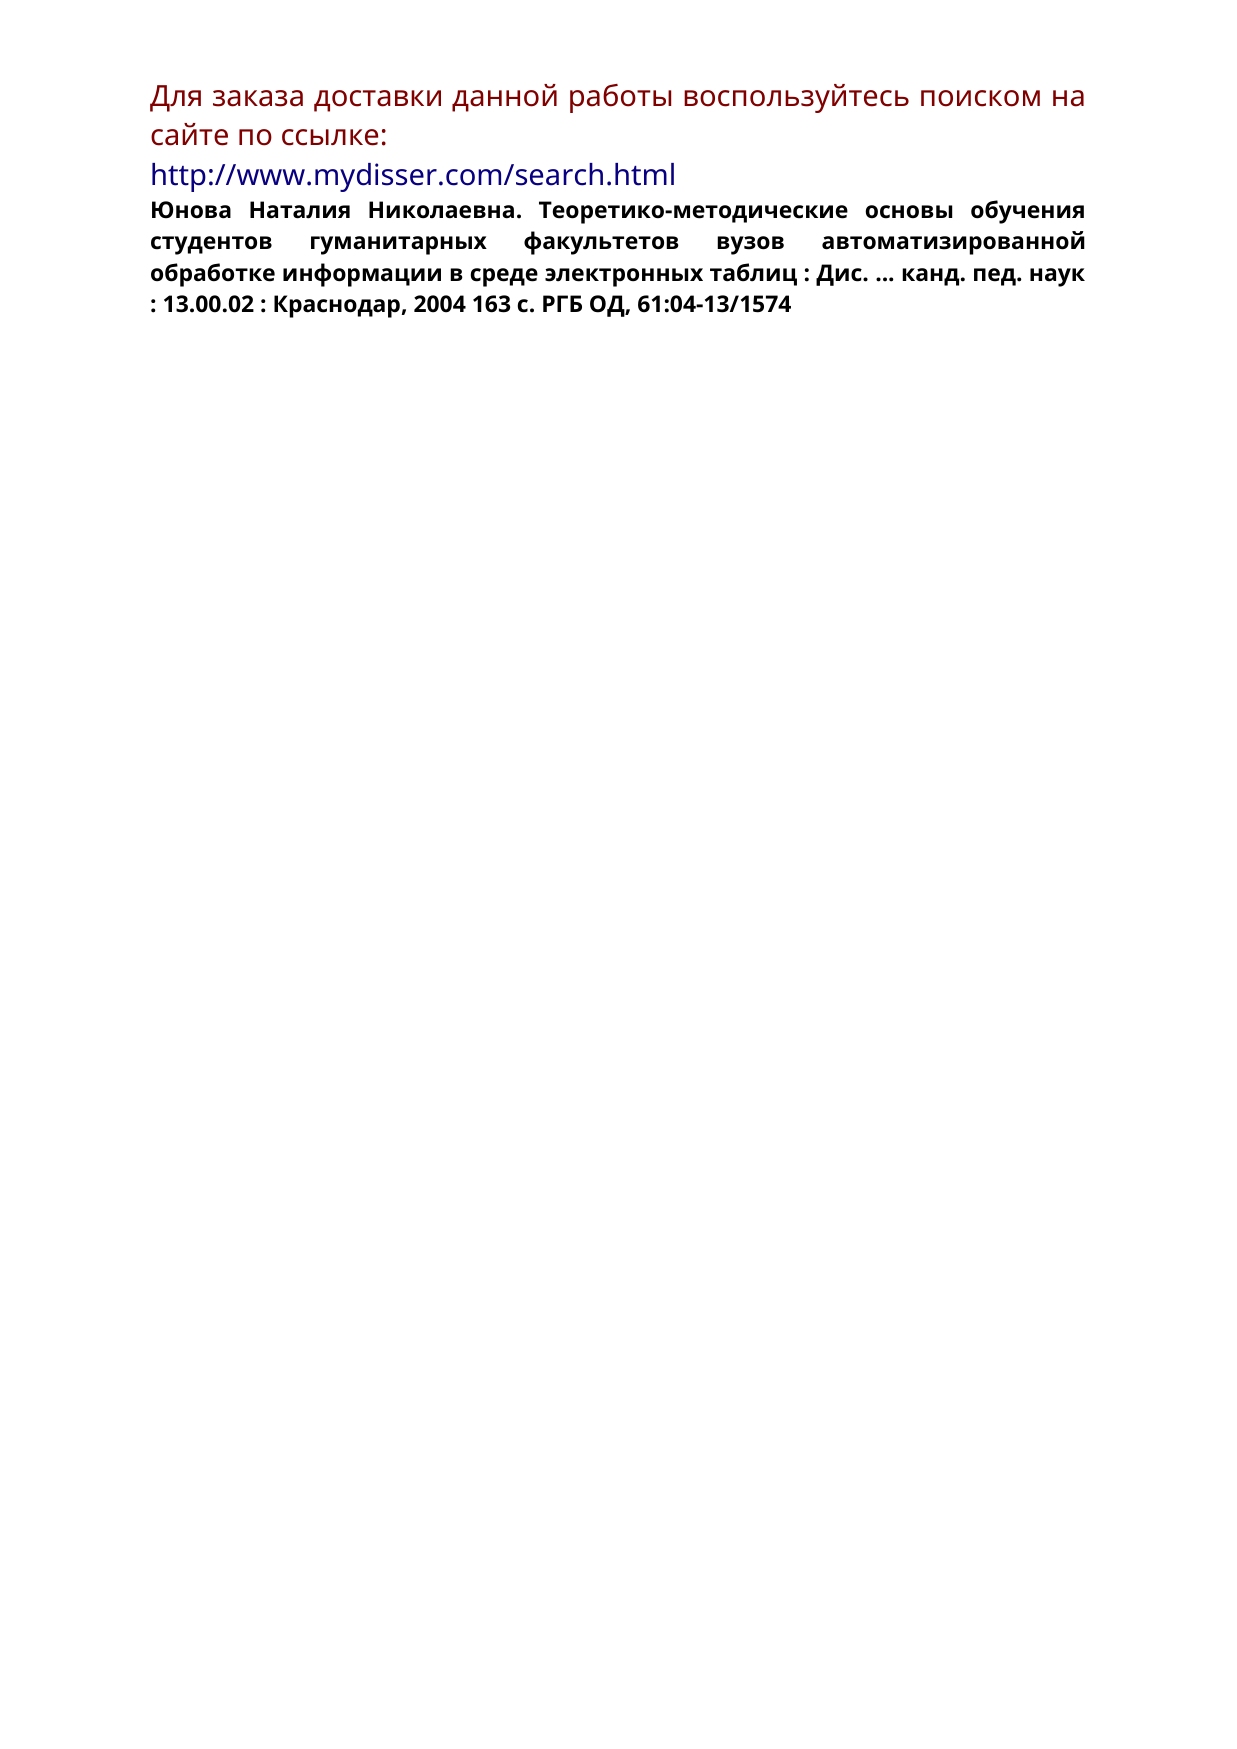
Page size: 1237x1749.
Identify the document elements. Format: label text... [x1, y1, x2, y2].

text Юнова Наталия Николаевна. Теоретико-методические основы обучения студентов гуманитарных факультетов вузов автоматизированной обработке информации в среде электронных таблиц : Дис. ... канд. пед. наук : 13.00.02 : Краснодар, 2004 163 c. РГБ ОД, 61:04-13/1574 [150, 194, 1086, 319]
